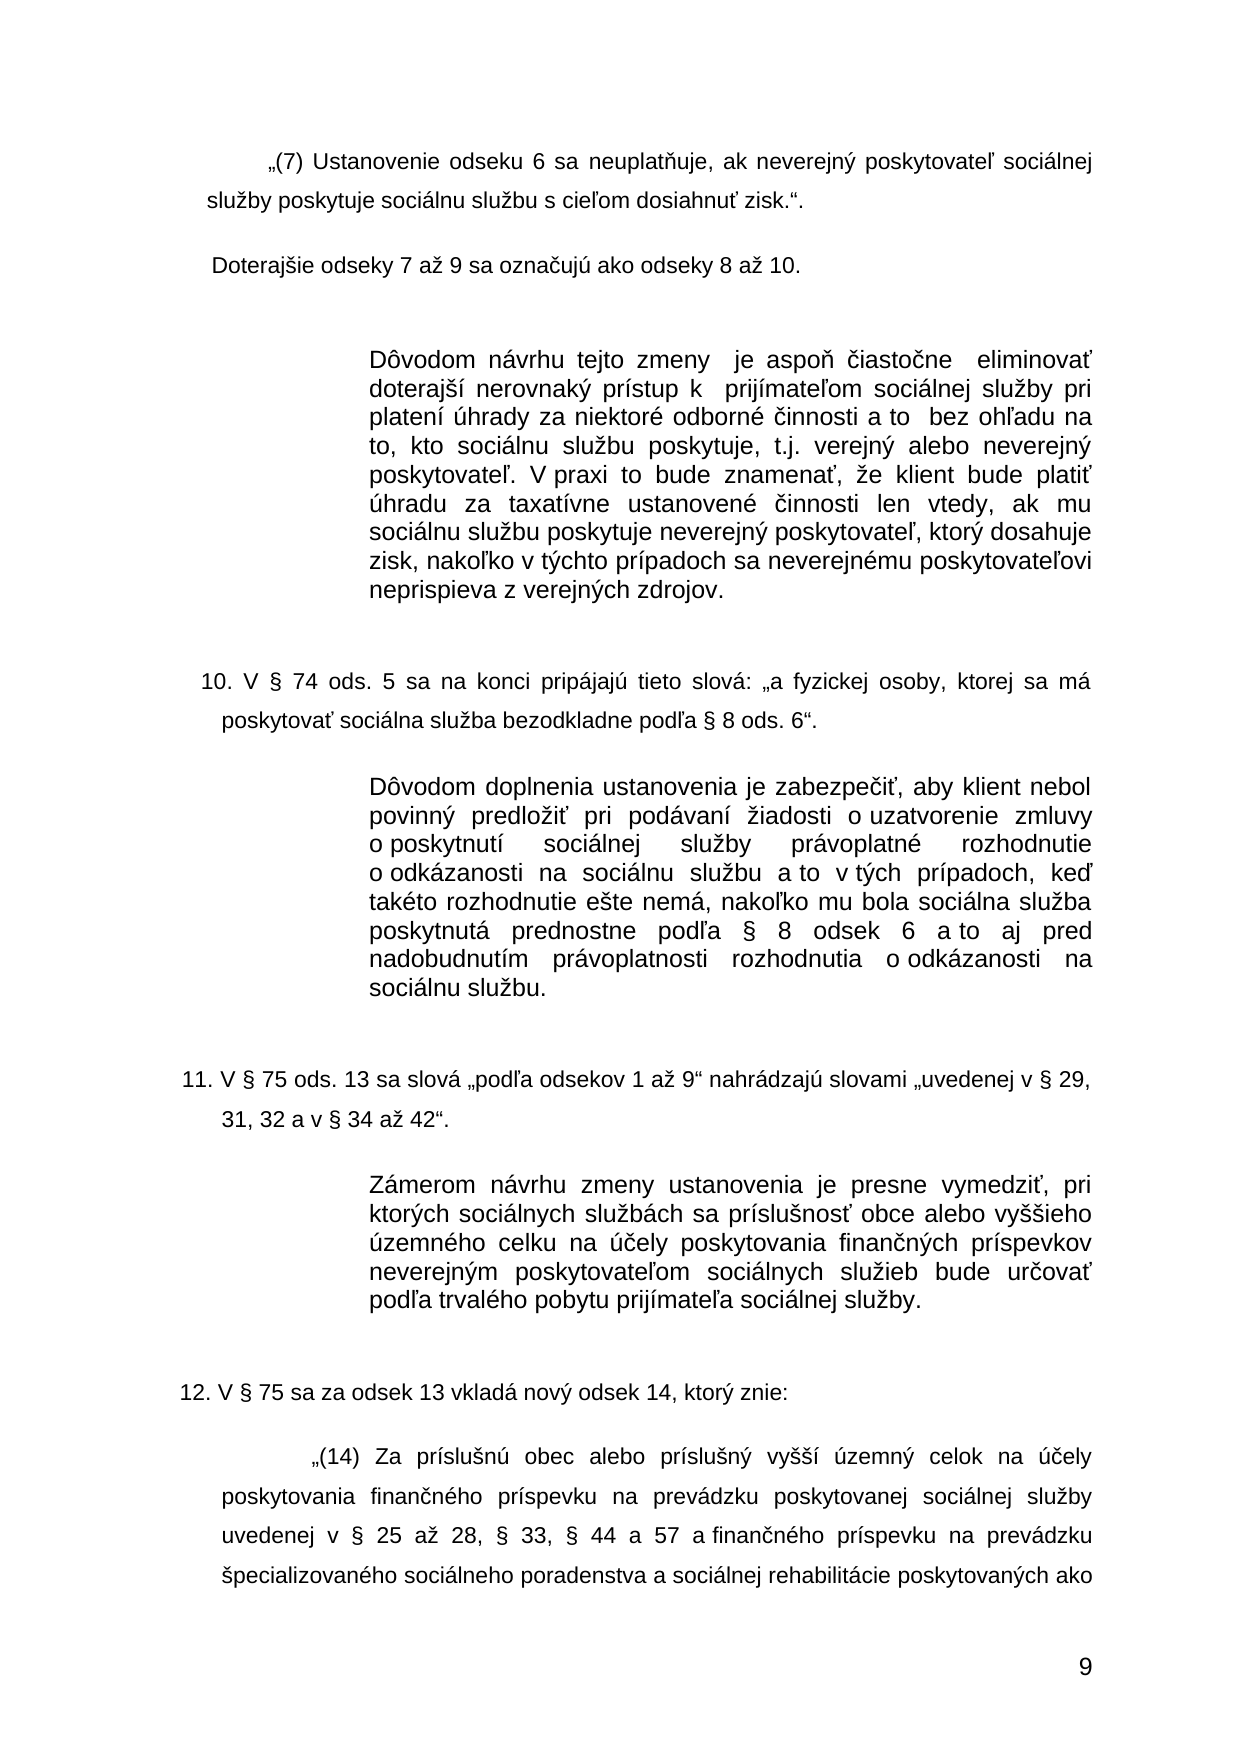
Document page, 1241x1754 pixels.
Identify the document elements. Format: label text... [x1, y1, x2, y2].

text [221, 1443, 1093, 1588]
text 10. V § 74 ods. 5 sa na konci pripájajú tieto slová: „a fyzickej osoby, ktorej sa má poskytovať sociálna služba bezodkladne podľa § 8 ods. 6“. [148, 668, 1093, 734]
text 11. V § 75 ods. 13 sa slová „podľa odsekov 1 až 9“ nahrádzajú slovami „uvedenej v § 29, 31, v § 34 až 42“. [148, 1066, 1093, 1132]
text Zámerom návrhu zmeny ustanovenia je presne vymedziť, pri ktorých sociálnych službách sa príslušnosť obce alebo vyššieho územného celku na účely poskytovania finančných príspevkov neverejným poskytovateľom sociálnych služieb bude určovať podľa trvalého pobytu prijímateľa sociálnej služby. [369, 1170, 1093, 1314]
text 12. V § 75 sa za odsek 13 vkladá nový odsek 14, ktorý znie: [148, 1379, 1093, 1405]
text Dôvodom doplnenia ustanovenia je zabezpečiť, aby klient nebol povinný predložiť pri podávaní žiadosti o uzatvorenie zmluvy o poskytnutí sociálnej služby právoplatné rozhodnutie o odkázanosti na sociálnu službu a to v tých prípadoch, keď takéto rozhodnutie ešte nemá, nakoľko mu bola sociálna služba poskytnutá prednostne podľa § 8 odsek 6 a to aj pred nadobudnutím právoplatnosti rozhodnutia o odkázanosti na sociálnu službu. [369, 772, 1093, 1002]
text Doterajšie odseky 7 až 9 sa označujú ako odseky 8 až 10. [148, 252, 1093, 278]
text „(7) Ustanovenie odseku 6 sa neuplatňuje, ak neverejný poskytovateľ sociálnej služby poskytuje sociálnu službu s cieľom dosiahnuť zisk.“. [207, 148, 1093, 213]
